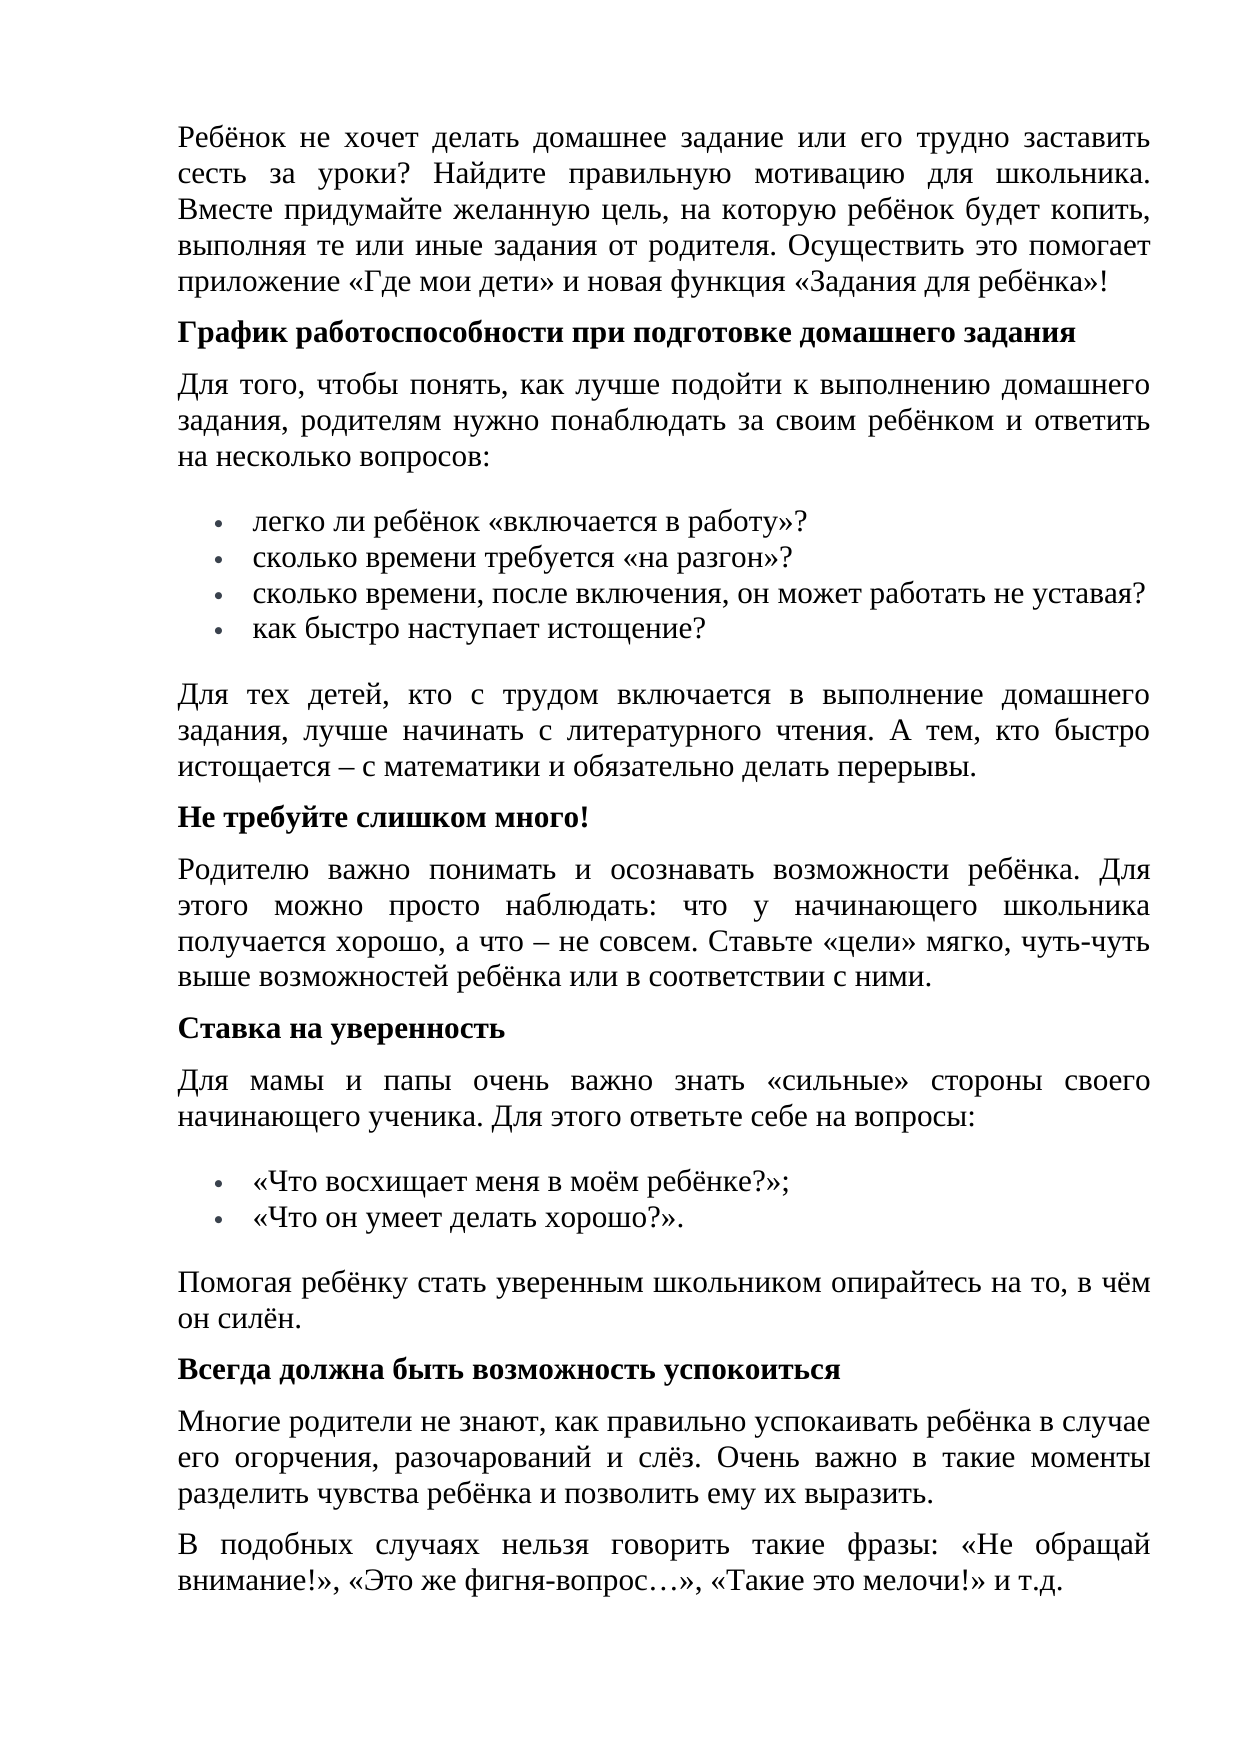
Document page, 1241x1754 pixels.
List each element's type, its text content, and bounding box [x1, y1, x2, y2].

text Помогая ребёнку стать уверенным школьником опирайтесь на то, в чём он силён. [177, 1263, 1152, 1335]
list «Что восхищает меня в моём ребёнке?»; [215, 1162, 1152, 1198]
text Всегда должна быть возможность успокоиться [177, 1350, 1152, 1386]
list сколько времени требуется «на разгон»? [215, 538, 1152, 574]
text Родителю важно понимать и осознавать возможности ребёнка. Для этого можно просто наблюдать: что у начинающего школьника получается хорошо, а что – не совсем. Ставьте «цели» мягко, чуть-чуть выше возможностей ребёнка или в соответствии с ними. [177, 850, 1152, 994]
list сколько времени, после включения, он может работать не уставая? [215, 574, 1152, 610]
text Многие родители не знают, как правильно успокаивать ребёнка в случае его огорчения, разочарований и слёз. Очень важно в такие моменты разделить чувства ребёнка и позволить ему их выразить. [177, 1402, 1152, 1510]
text Ребёнок не хочет делать домашнее задание или его трудно заставить сесть за уроки? Найдите правильную мотивацию для школьника. Вместе придумайте желанную цель, на которую ребёнок будет копить, выполняя те или иные задания от родителя. Осуществить это помогает приложение «Где мои дети» и новая функция «Задания для ребёнка»! [177, 118, 1152, 298]
text Для мамы и папы очень важно знать «сильные» стороны своего начинающего ученика. Для этого ответьте себе на вопросы: [177, 1061, 1152, 1133]
text Для того, чтобы понять, как лучше подойти к выполнению домашнего задания, родителям нужно понаблюдать за своим ребёнком и ответить на несколько вопросов: [177, 365, 1152, 473]
text В подобных случаях нельзя говорить такие фразы: «Не обращай внимание!», «Это же фигня-вопрос…», «Такие это мелочи!» и т.д. [177, 1525, 1152, 1597]
text Для тех детей, кто с трудом включается в выполнение домашнего задания, лучше начинать с литературного чтения. А тем, кто быстро истощается – с математики и обязательно делать перерывы. [177, 675, 1152, 783]
text Ставка на уверенность [177, 1009, 1152, 1045]
list легко ли ребёнок «включается в работу»? [215, 502, 1152, 538]
list «Что он умеет делать хорошо?». [215, 1198, 1152, 1234]
text График работоспособности при подготовке домашнего задания [177, 313, 1152, 349]
text Не требуйте слишком много! [177, 798, 1152, 834]
list как быстро наступает истощение? [215, 610, 1152, 646]
